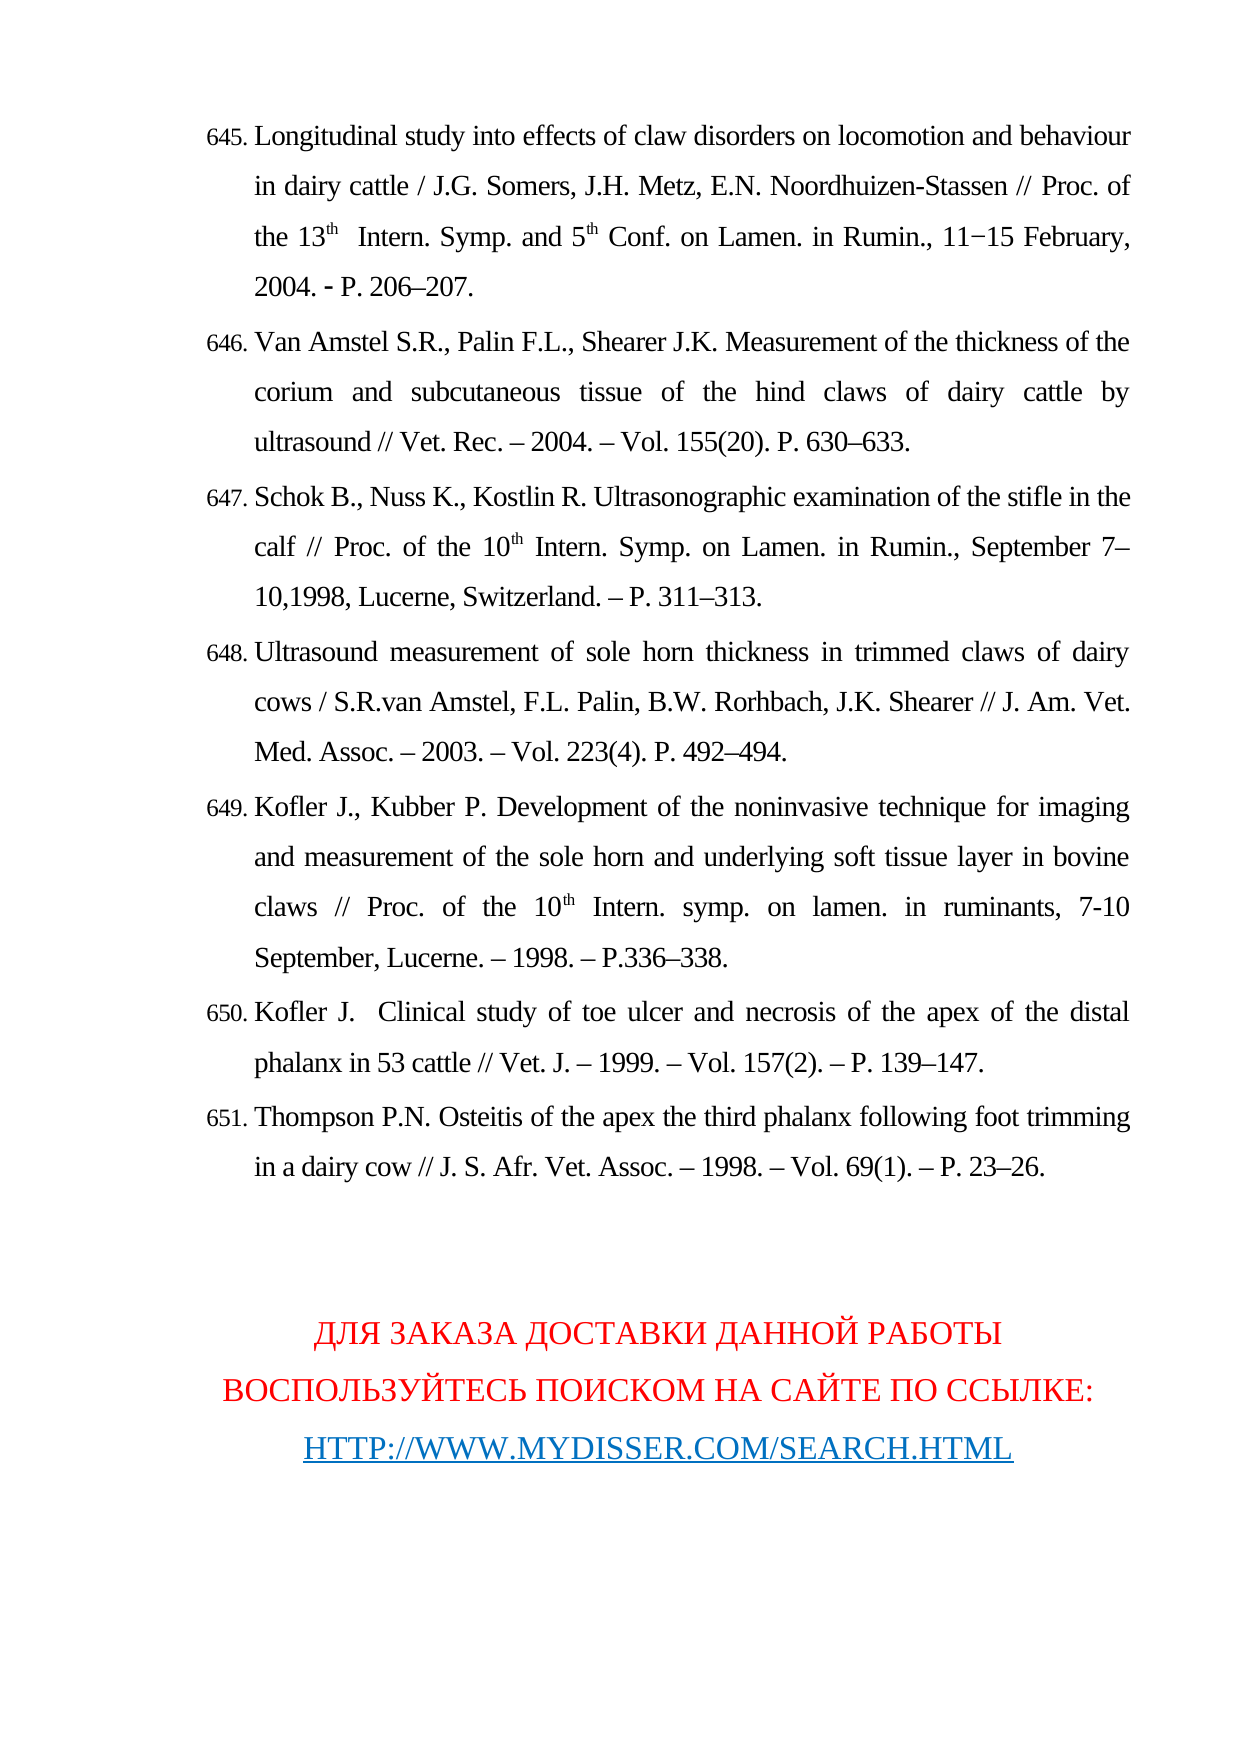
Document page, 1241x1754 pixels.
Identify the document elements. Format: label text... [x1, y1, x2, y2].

list Van Amstel S.R., Palin F.L., Shearer J.K. Measurement of the thickness of the corium and subcutaneous tissue of the hind claws of dairy cattle by ultrasound // Vet. Rec. – 2004. – Vol. 155(20). P. 630–633. [248, 324, 1131, 458]
list Kofler J., Kubber P. Development of the noninvasive technique for imaging and measurement of the sole horn and underlying soft tissue layer in bovine claws // Proc. of the 10th Intern. symp. on lamen. in ruminants, 7-10 September, Lucerne. – 1998. – P.336–338. [248, 789, 1131, 973]
title Для заказа доставки данной работы воспользуйтесь поиском на сайте по ссылке: http://www.mydisser.com/search.html [186, 1313, 1131, 1466]
list Schok B., Nuss K., Kostlin R. Ultrasonographic examination of the stifle in the calf // Proc. of the 10th Intern. Symp. on Lamen. in Rumin., September 7–10,1998, Lucerne, Switzerland. – P. 311–313. [248, 479, 1131, 613]
list Thompson P.N. Osteitis of the apex the third phalanx following foot trimming in a dairy cow // J. S. Afr. Vet. Assoc. – 1998. – Vol. 69(1). – P. 23–26. [248, 1099, 1131, 1183]
list Longitudinal study into effects of claw disorders on locomotion and behaviour in dairy cattle / J.G. Somers, J.H. Metz, E.N. Noordhuizen-Stassen // Proc. of the 13th Intern. Symp. and 5th Conf. on Lamen. in Rumin., 11−15 February, 2004. P. 206–207. [248, 118, 1131, 303]
list Kofler J. Clinical study of toe ulcer and necrosis of the apex of the distal phalanx in 53 cattle // Vet. J. – 1999. – Vol. 157(2). – P. 139–147. [248, 994, 1131, 1078]
list Ultrasound measurement of sole horn thickness in trimmed claws of dairy cows / S.R.van Amstel, F.L. Palin, B.W. Rorhbach, J.K. Shearer // J. Am. Vet. Med. Assoc. – 2003. – Vol. 223(4). P. 492–494. [248, 634, 1131, 768]
